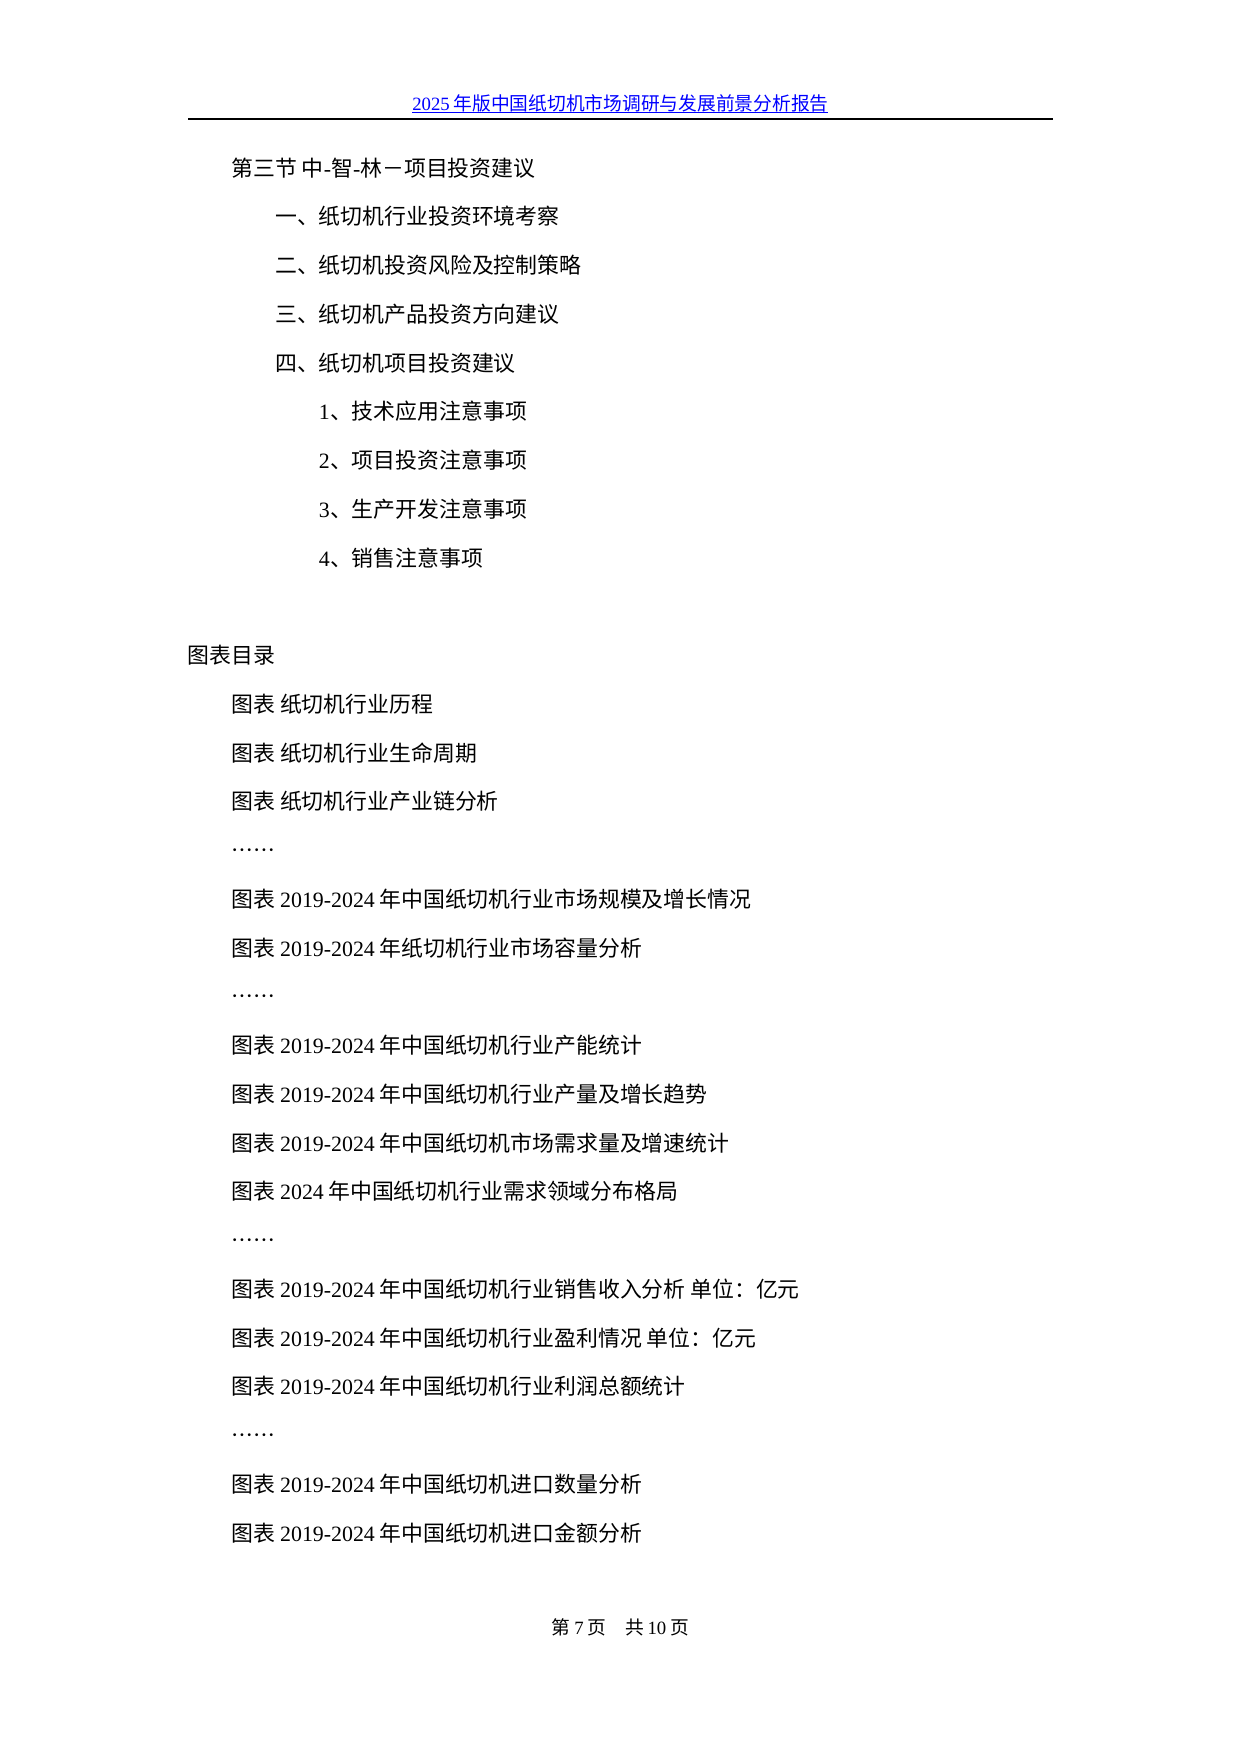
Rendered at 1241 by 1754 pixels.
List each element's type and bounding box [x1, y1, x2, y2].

text [187, 150, 1053, 1548]
